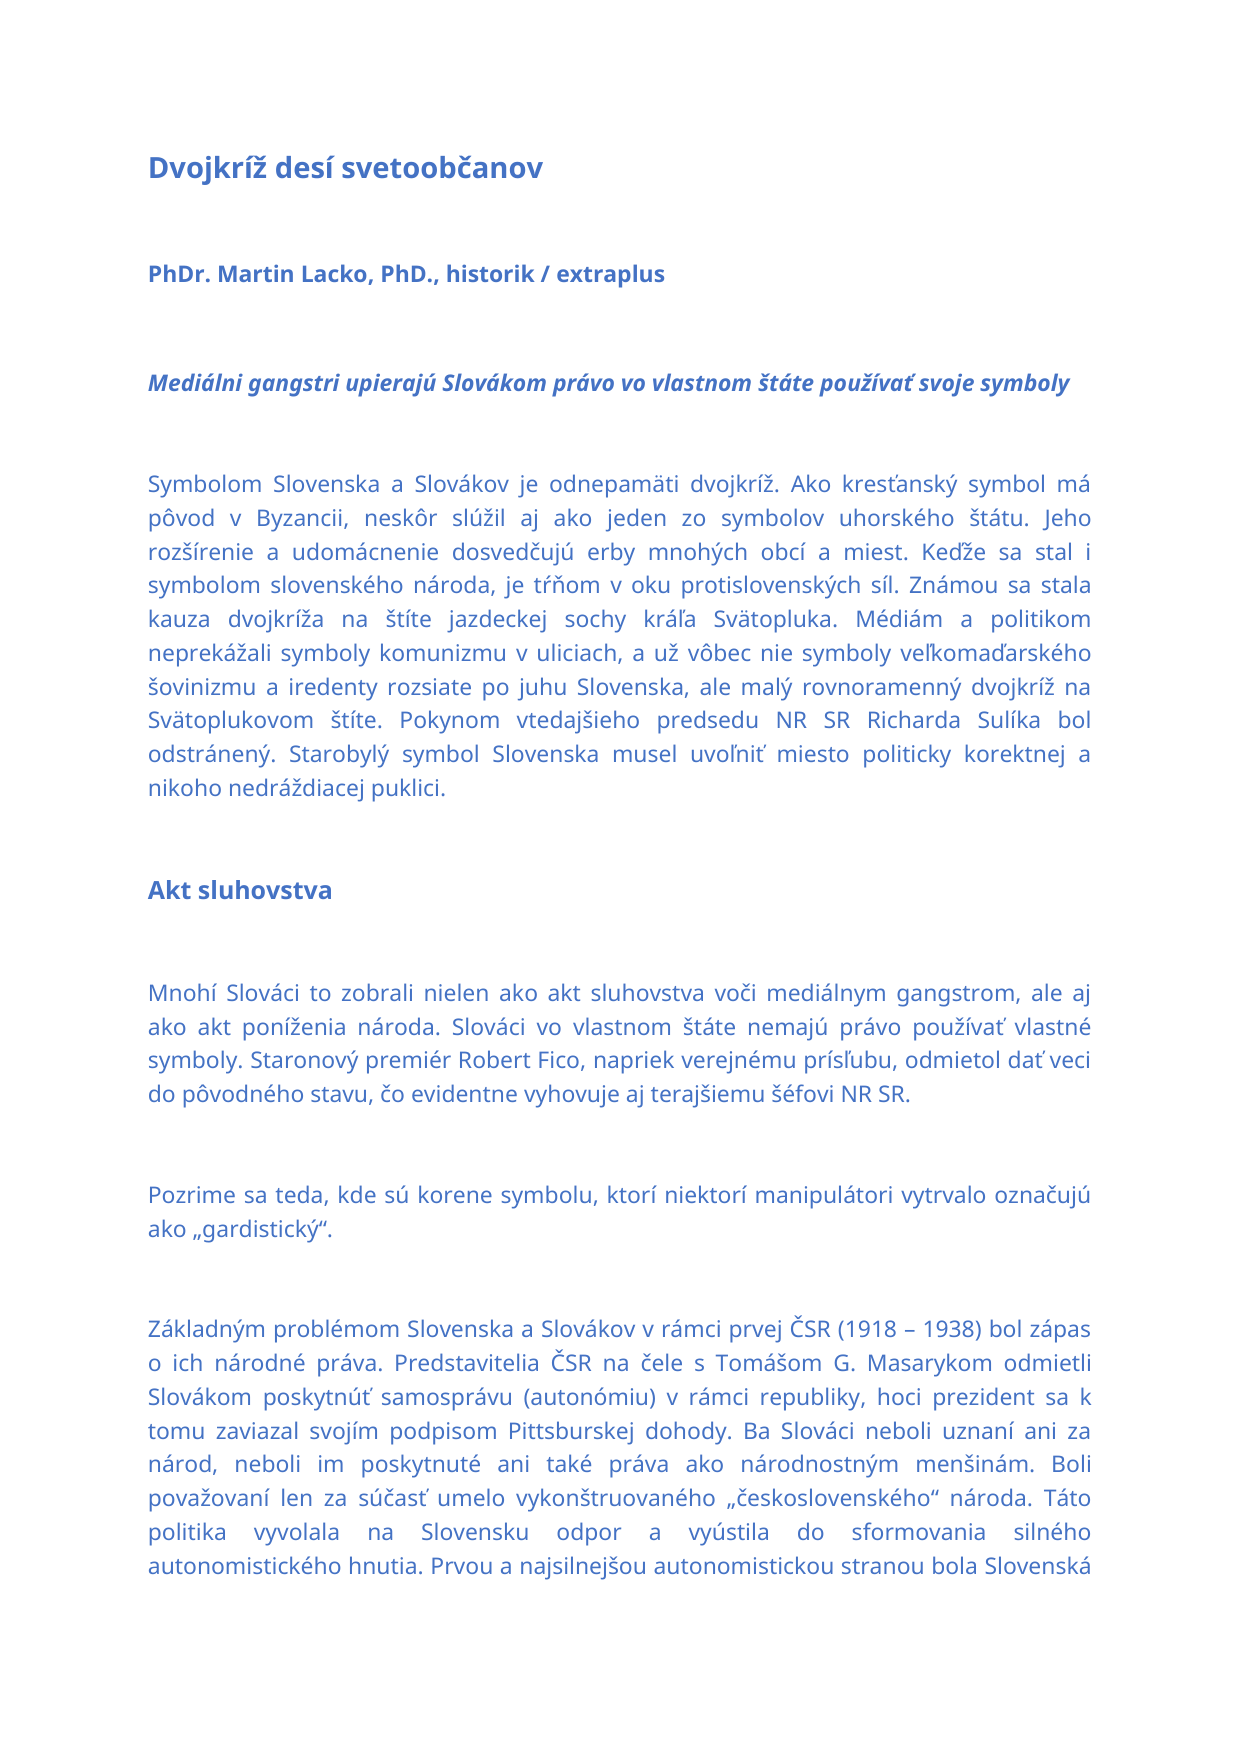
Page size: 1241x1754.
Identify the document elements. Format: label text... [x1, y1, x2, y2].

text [148, 1313, 1093, 1581]
text Mediálni gangstri upierajú Slovákom právo vo vlastnom štáte používať svoje symboly [148, 367, 1093, 399]
text Akt sluhovstva [148, 873, 1093, 907]
text Pozrime sa teda, kde sú korene symbolu, ktorí niektorí manipulátori vytrvalo označujú ako „gardistický“. [148, 1179, 1093, 1244]
text PhDr. Martin Lacko, PhD., historik / extraplus [148, 257, 1093, 289]
text Mnohí Slováci to zobrali nielen ako akt sluhovstva voči mediálnym gangstrom, ale aj ako akt poníženia národa. Slováci vo vlastnom štáte nemajú právo používať vlastné symboly. Staronový premiér Robert Fico, napriek verejnému prísľubu, odmietol dať veci do pôvodného stavu, čo evidentne vyhovuje aj terajšiemu šéfovi NR SR. [148, 977, 1093, 1109]
text Symbolom Slovenska a Slovákov je odnepamäti dvojkríž. Ako kresťanský symbol má pôvod v Byzancii, neskôr slúžil aj ako jeden zo symbolov uhorského štátu. Jeho rozšírenie a udomácnenie dosvedčujú erby mnohých obcí a miest. Keďže sa stal i symbolom slovenského národa, je tŕňom v oku protislovenských síl. Známou sa stala kauza dvojkríža na štíte jazdeckej sochy kráľa Svätopluka. Médiám a politikom neprekážali symboly komunizmu v uliciach, a už vôbec nie symboly veľkomaďarského šovinizmu a iredenty rozsiate po juhu Slovenska, ale malý rovnoramenný dvojkríž na Svätoplukovom štíte. Pokynom vtedajšieho predsedu NR SR Richarda Sulíka bol odstránený. Starobylý symbol Slovenska musel uvoľniť miesto politicky korektnej a nikoho nedráždiacej puklici. [148, 468, 1093, 803]
text Dvojkríž desí svetoobčanov [148, 148, 1093, 187]
